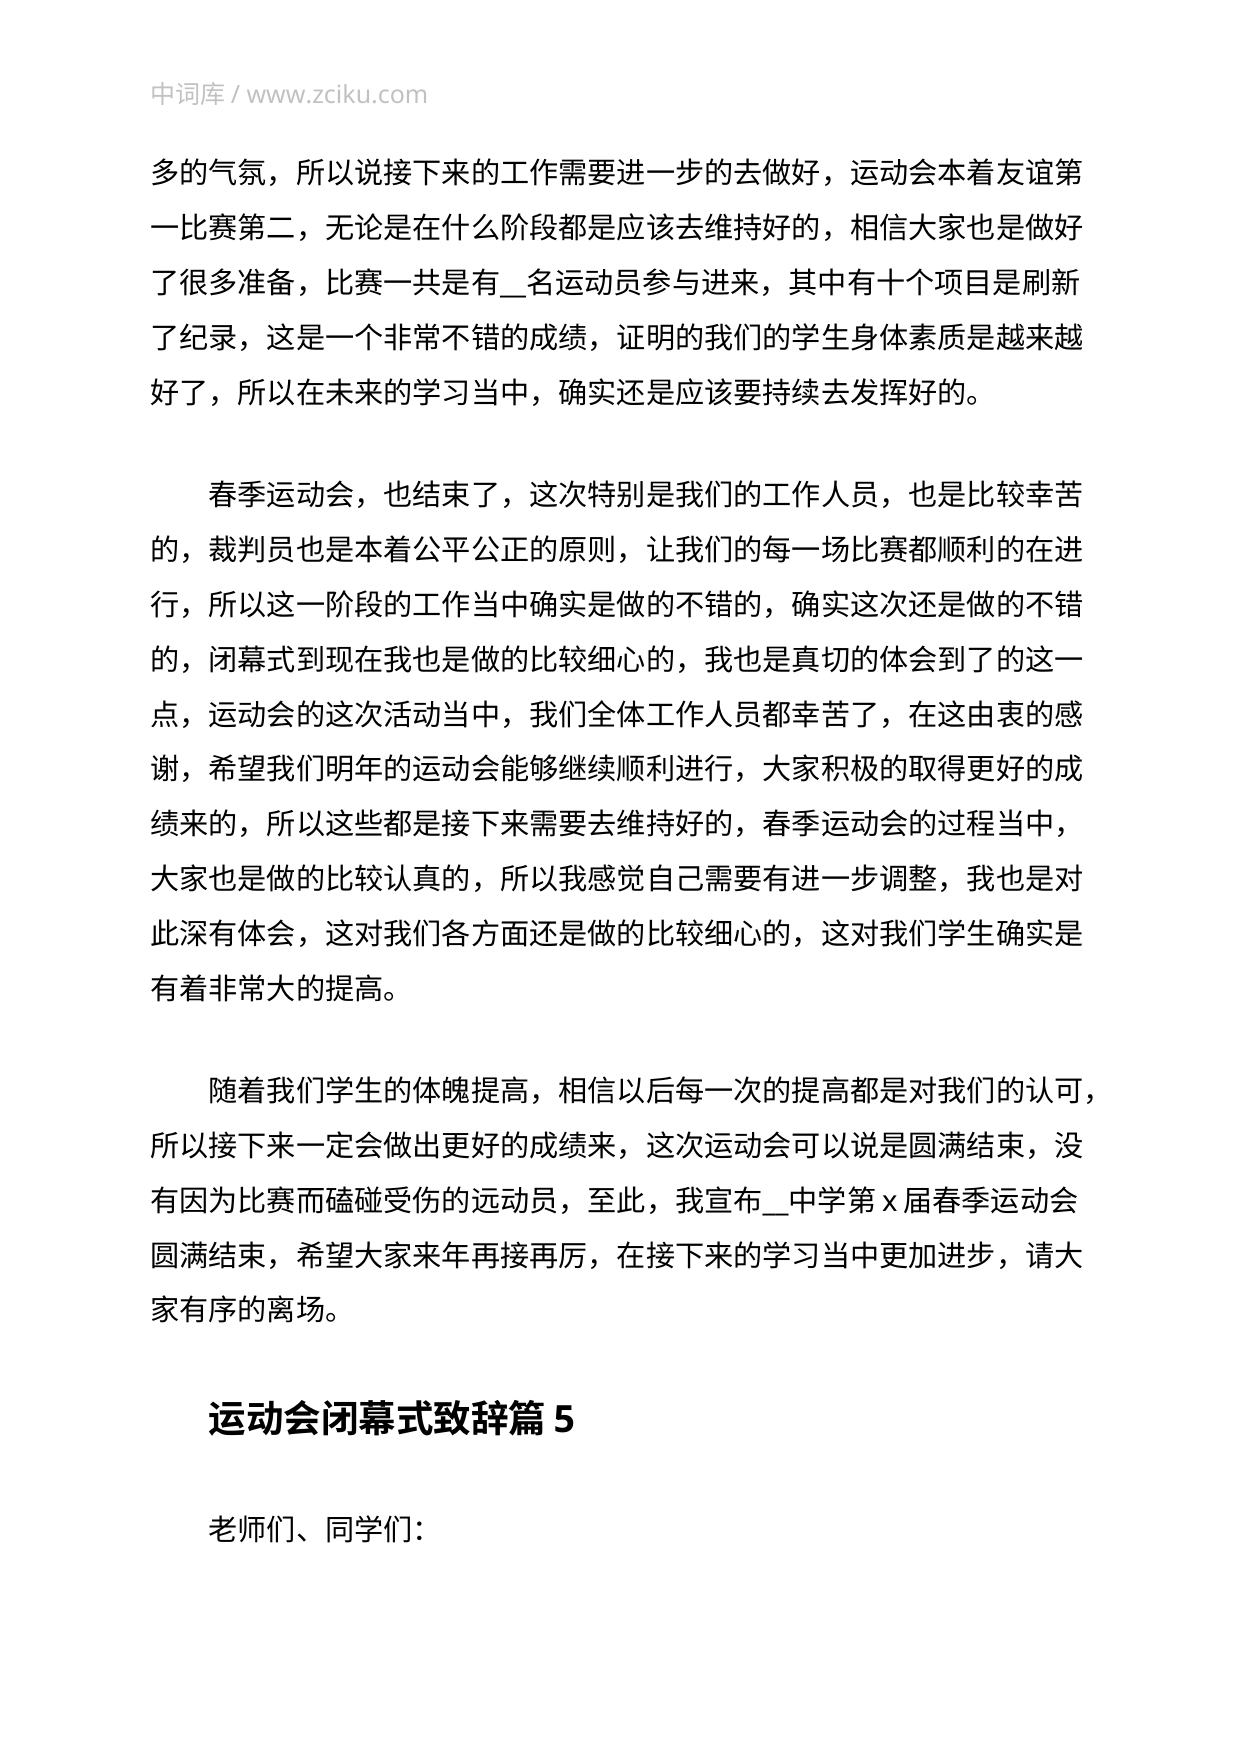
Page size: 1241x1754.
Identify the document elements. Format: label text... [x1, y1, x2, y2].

text 运动会闭幕式致辞篇5 [150, 1389, 1090, 1443]
text 春季运动会，也结束了，这次特别是我们的工作人员，也是比较幸苦的，裁判员也是本着公平公正的原则，让我们的每一场比赛都顺利的在进行，所以这一阶段的工作当中确实是做的不错的，确实这次还是做的不错的，闭幕式到现在我也是做的比较细心的，我也是真切的体会到了的这一点，运动会的这次活动当中，我们全体工作人员都幸苦了，在这由衷的感谢，希望我们明年的运动会能够继续顺利进行，大家积极的取得更好的成绩来的，所以这些都是接下来需要去维持好的，春季运动会的过程当中，大家也是做的比较认真的，所以我感觉自己需要有进一步调整，我也是对此深有体会，这对我们各方面还是做的比较细心的，这对我们学生确实是有着非常大的提高。 [150, 471, 1090, 1008]
text 老师们、同学们： [150, 1506, 1090, 1549]
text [150, 150, 1090, 412]
text 随着我们学生的体魄提高，相信以后每一次的提高都是对我们的认可，所以接下来一定会做出更好的成绩来，这次运动会可以说是圆满结束，没有因为比赛而磕碰受伤的远动员，至此，我宣布__中学第x届春季运动会圆满结束，希望大家来年再接再厉，在接下来的学习当中更加进步，请大家有序的离场。 [150, 1067, 1090, 1329]
